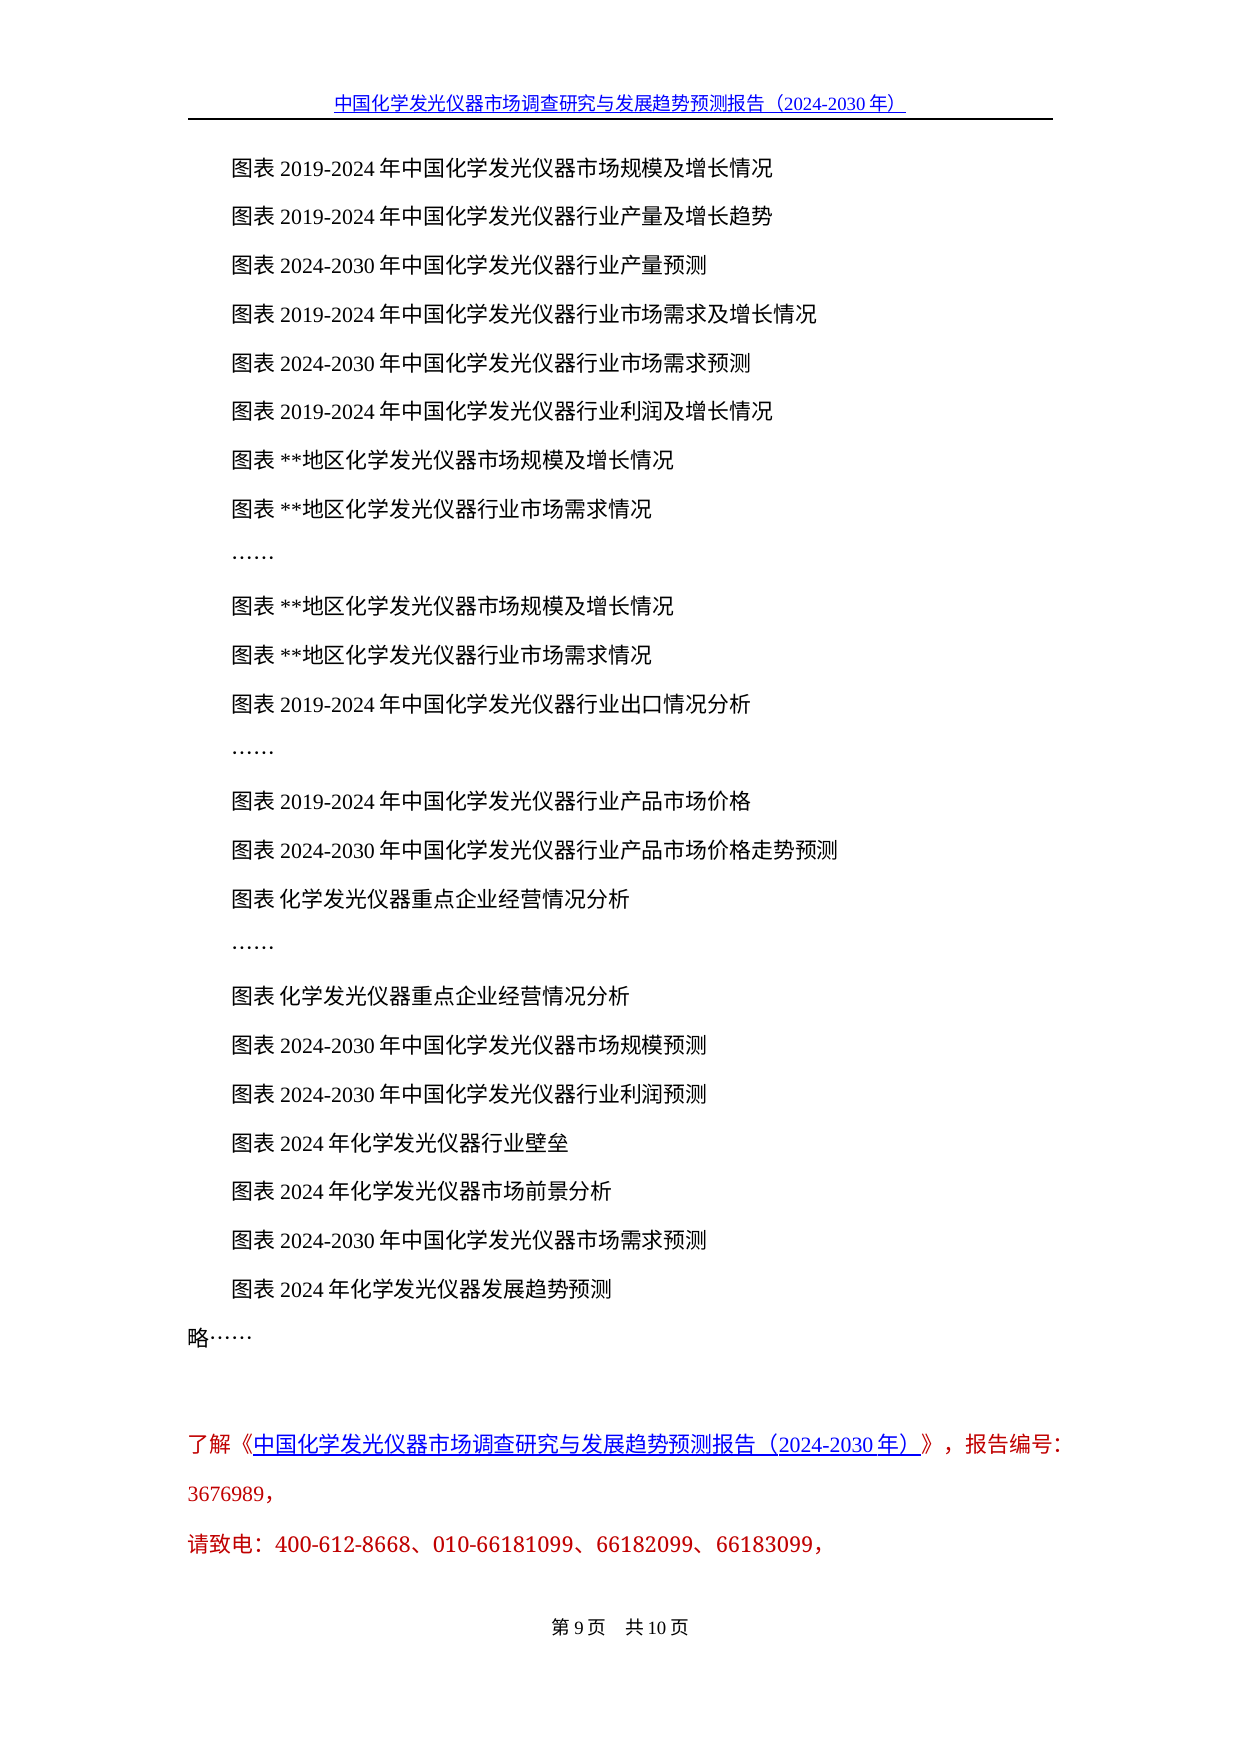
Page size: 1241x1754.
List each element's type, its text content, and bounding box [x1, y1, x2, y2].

text 请致电：400-612-8668、010-66181099、66182099、66183099， [187, 1527, 1053, 1559]
text 了解《中国化学发光仪器市场调查研究与发展趋势预测报告（2024-2030年）》，报告编号：3676989， [187, 1427, 1053, 1508]
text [187, 150, 1053, 1353]
